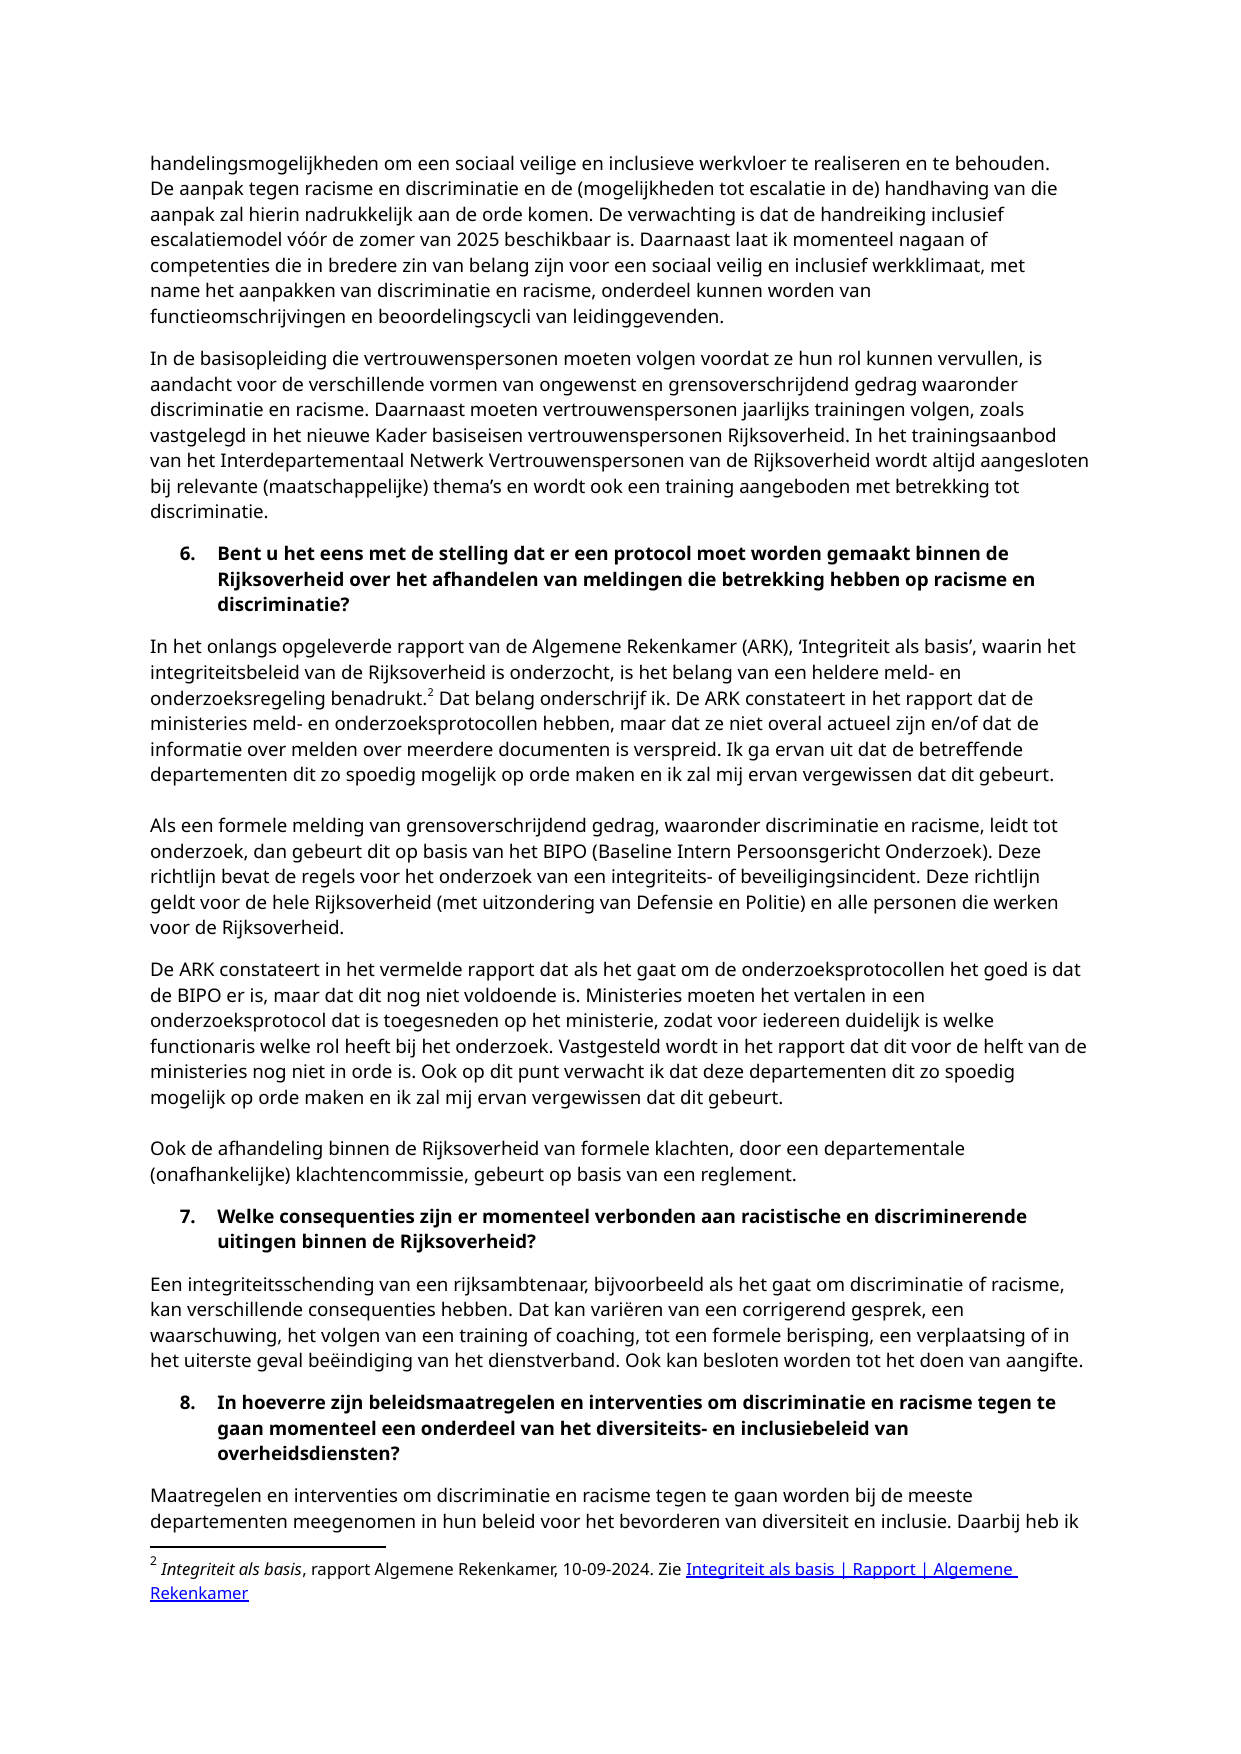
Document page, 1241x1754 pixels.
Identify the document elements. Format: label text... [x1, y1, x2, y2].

list Bent u het eens met de stelling dat er een protocol moet worden gemaakt binnen de Rijksoverheid over het afhandelen van meldingen die betrekking hebben op racisme en discriminatie? [179, 541, 1090, 617]
text In het onlangs opgeleverde rapport van de Algemene Rekenkamer (ARK), ‘Integriteit als basis’, waarin het integriteitsbeleid van de Rijksoverheid is onderzocht, is het belang van een heldere meld- en onderzoeksregeling benadrukt. Dat belang onderschrijf ik. De ARK constateert in het rapport dat de ministeries meld- en onderzoeksprotocollen hebben, maar dat ze niet overal actueel zijn en/of dat de informatie over melden over meerdere documenten is verspreid. Ik ga ervan uit dat de betreffende departementen dit zo spoedig mogelijk op orde maken en ik zal mij ervan vergewissen dat dit gebeurt. [150, 634, 1090, 787]
list Welke consequenties zijn er momenteel verbonden aan racistische en discriminerende uitingen binnen de Rijksoverheid? [179, 1203, 1090, 1254]
text De ARK constateert in het vermelde rapport dat als het gaat om de onderzoeksprotocollen het goed is dat de BIPO er is, maar dat dit nog niet voldoende is. Ministeries moeten het vertalen in een onderzoeksprotocol dat is toegesneden op het ministerie, zodat voor iedereen duidelijk is welke functionaris welke rol heeft bij het onderzoek. Vastgesteld wordt in het rapport dat dit voor de helft van de ministeries nog niet in orde is. Ook op dit punt verwacht ik dat deze departementen dit zo spoedig mogelijk op orde maken en ik zal mij ervan vergewissen dat dit gebeurt. [150, 957, 1090, 1110]
list In hoeverre zijn beleidsmaatregelen en interventies om discriminatie en racisme tegen te gaan momenteel een onderdeel van het diversiteits- en inclusiebeleid van overheidsdiensten? [179, 1389, 1090, 1466]
text In de basisopleiding die vertrouwenspersonen moeten volgen voordat ze hun rol kunnen vervullen, is aandacht voor de verschillende vormen van ongewenst en grensoverschrijdend gedrag waaronder discriminatie en racisme. Daarnaast moeten vertrouwenspersonen jaarlijks trainingen volgen, zoals vastgelegd in het nieuwe Kader basiseisen vertrouwenspersonen Rijksoverheid. In het trainingsaanbod van het Interdepartementaal Netwerk Vertrouwenspersonen van de Rijksoverheid wordt altijd aangesloten bij relevante (maatschappelijke) thema’s en wordt ook een training aangeboden met betrekking tot discriminatie. [150, 345, 1090, 524]
text Als een formele melding van grensoverschrijdend gedrag, waaronder discriminatie en racisme, leidt tot onderzoek, dan gebeurt dit op basis van het BIPO (Baseline Intern Persoonsgericht Onderzoek). Deze richtlijn bevat de regels voor het onderzoek van een integriteits- of beveiligingsincident. Deze richtlijn geldt voor de hele Rijksoverheid (met uitzondering van Defensie en Politie) en alle personen die werken voor de Rijksoverheid. [150, 812, 1090, 940]
text Ook de afhandeling binnen de Rijksoverheid van formele klachten, door een departementale (onafhankelijke) klachtencommissie, gebeurt op basis van een reglement. [150, 1110, 1090, 1186]
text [150, 150, 1061, 329]
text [150, 1483, 1090, 1534]
text Een integriteitsschending van een rijksambtenaar, bijvoorbeeld als het gaat om discriminatie of racisme, kan verschillende consequenties hebben. Dat kan variëren van een corrigerend gesprek, een waarschuwing, het volgen van een training of coaching, tot een formele berisping, een verplaatsing of in het uiterste geval beëindiging van het dienstverband. Ook kan besloten worden tot het doen van aangifte. [150, 1271, 1090, 1373]
